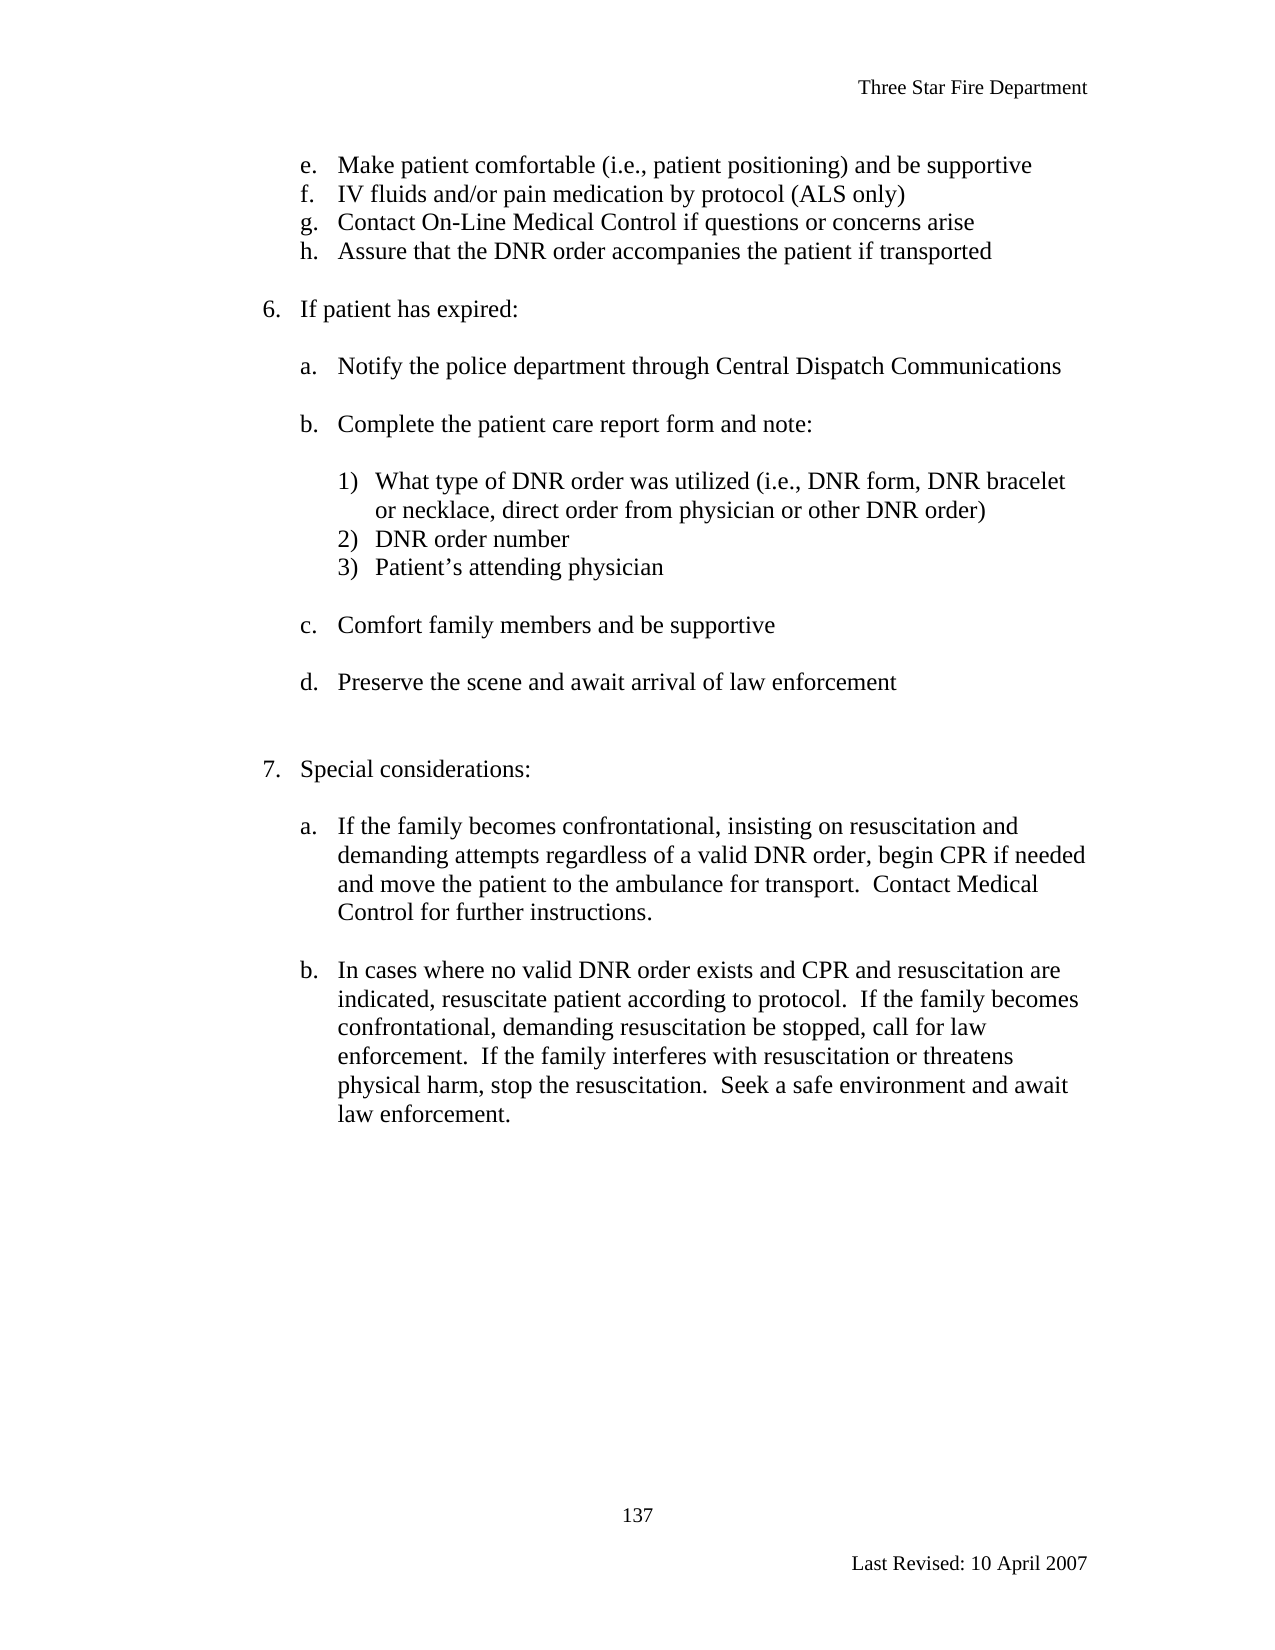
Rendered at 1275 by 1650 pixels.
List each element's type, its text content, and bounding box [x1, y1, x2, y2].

list Complete the patient care report form and note: [300, 409, 1087, 437]
list Assure that the DNR order accompanies the patient if transported [300, 236, 1087, 265]
list In cases where no valid DNR order exists and CPR and resuscitation are indicated, resuscitate patient according to protocol. If the family becomes confrontational, demanding resuscitation be stopped, call for law enforcement. If the family interferes with resuscitation or threatens physical harm, stop the resuscitation. Seek a safe environment and await law enforcement. [300, 955, 1087, 1127]
list Special considerations: [262, 754, 1087, 782]
list IV fluids and/or pain medication by protocol (ALS only) [300, 179, 1087, 207]
list What type of DNR order was utilized (i.e., DNR form, DNR bracelet or necklace, direct order from physician or other DNR order) [337, 466, 1087, 524]
list DNR order number [337, 524, 1087, 552]
list Make patient comfortable (i.e., patient positioning) and be supportive [300, 150, 1087, 179]
list Comfort family members and be supportive [300, 610, 1087, 639]
list Notify the police department through Central Dispatch Communications [300, 351, 1087, 380]
list Patient’s attending physician [337, 552, 1087, 581]
list If patient has expired: [262, 294, 1087, 322]
list If the family becomes confrontational, insisting on resuscitation and demanding attempts regardless of a valid DNR order, begin CPR if needed and move the patient to the ambulance for transport. Contact Medical Control for further instructions. [300, 811, 1087, 926]
list Preserve the scene and await arrival of law enforcement [300, 667, 1087, 696]
list Contact On-Line Medical Control if questions or concerns arise [300, 207, 1087, 236]
